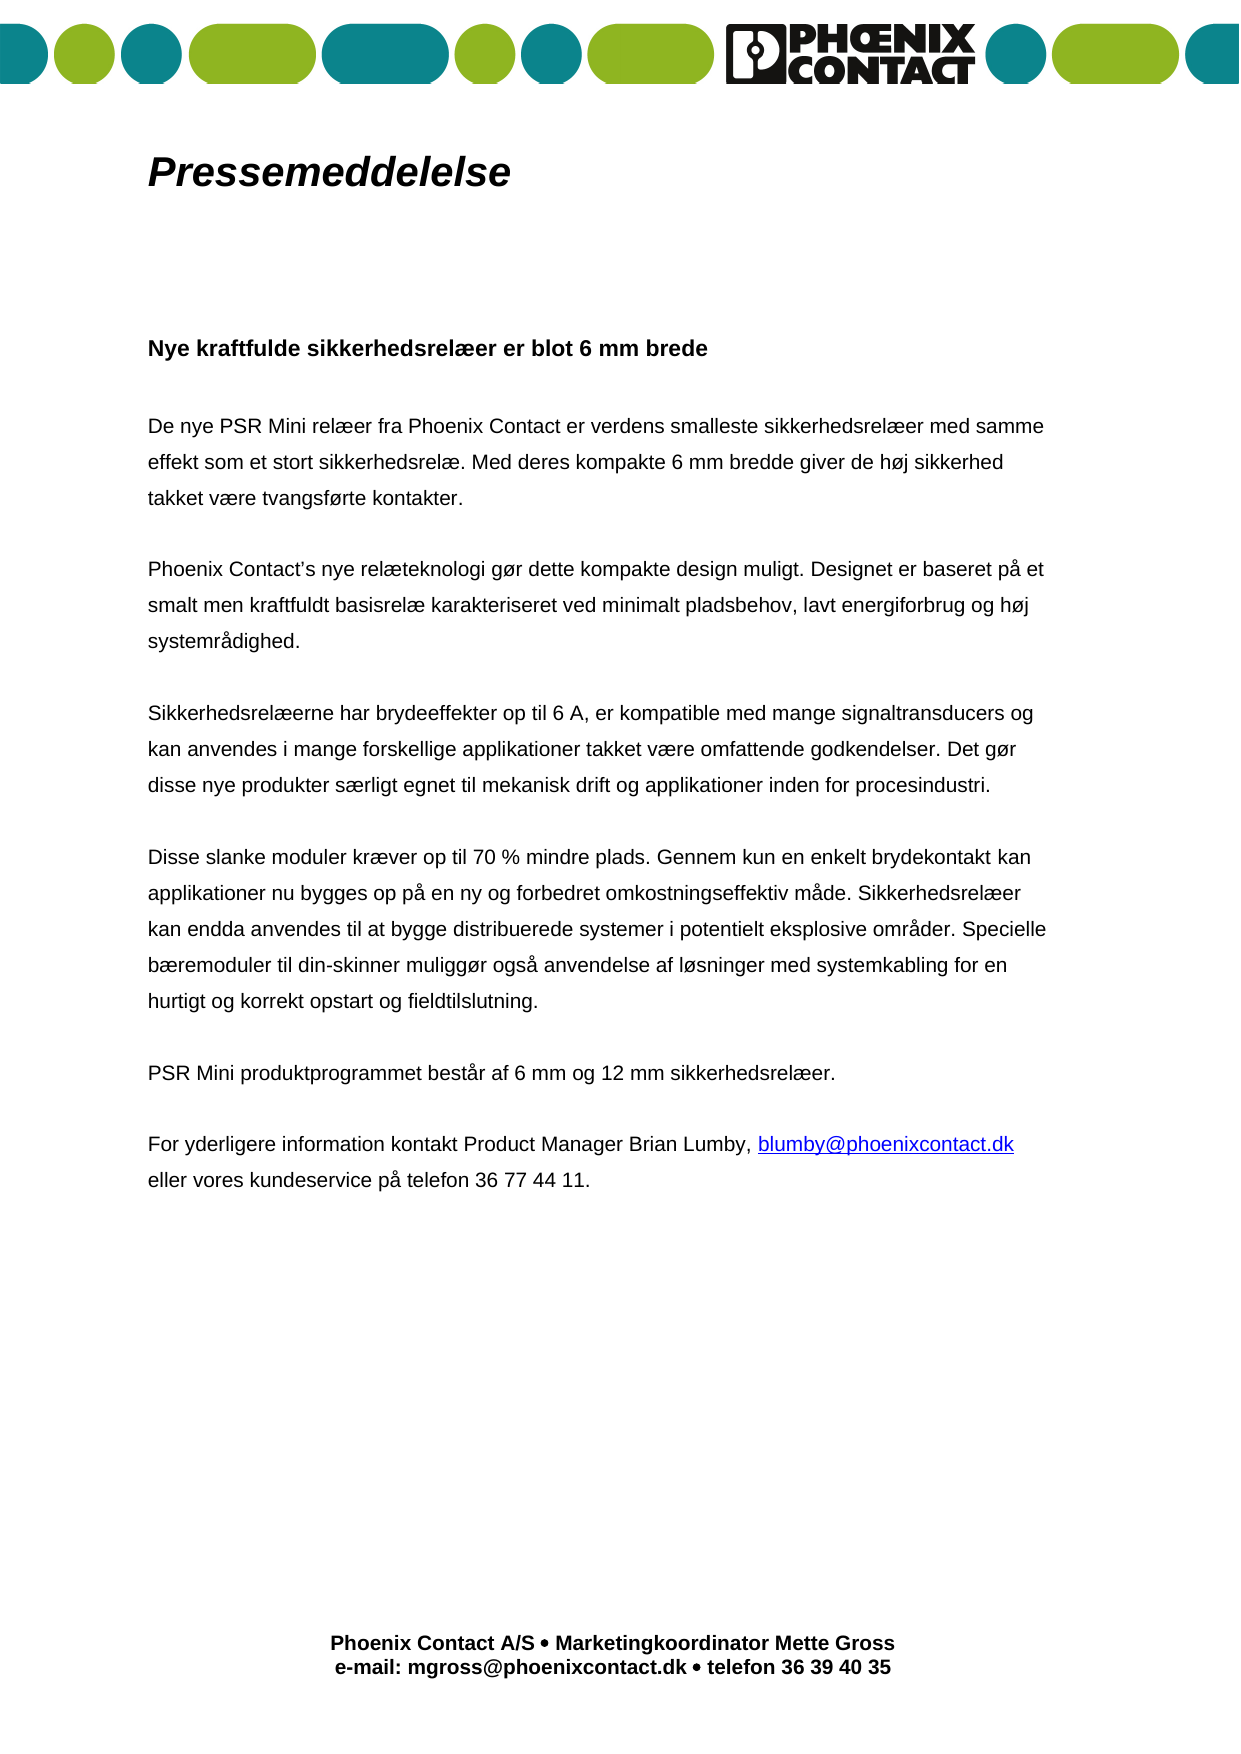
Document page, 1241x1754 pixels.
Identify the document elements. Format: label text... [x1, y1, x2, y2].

text PSR Mini produktprogrammet består af 6 mm og 12 mm sikkerhedsrelæer. [148, 1060, 1048, 1084]
text De nye PSR Mini relæer fra Phoenix Contact er verdens smalleste sikkerhedsrelæer med samme effekt som et stort sikkerhedsrelæ. Med deres kompakte 6 mm bredde giver de høj sikkerhed takket være tvangsførte kontakter. [148, 413, 1048, 509]
text Sikkerhedsrelæerne har brydeeffekter op til 6 A, er kompatible med mange signaltransducers og kan anvendes i mange forskellige applikationer takket være omfattende godkendelser. Det gør disse nye produkter særligt egnet til mekanisk drift og applikationer inden for procesindustri. [148, 701, 1048, 797]
text For yderligere information kontakt Product Manager Brian Lumby, blumby@phoenixcontact.dk eller vores kundeservice på telefon 36 77 44 11. [148, 1132, 1048, 1192]
text Nye kraftfulde sikkerhedsrelæer er blot 6 mm brede [148, 334, 1048, 361]
text Disse slanke moduler kræver op til 70 % mindre plads. Gennem kun en enkelt brydekontakt kan applikationer nu bygges op på en ny og forbedret omkostningseffektiv måde. Sikkerhedsrelæer kan endda anvendes til at bygge distribuerede systemer i potentielt eksplosive områder. Specielle bæremoduler til din-skinner muliggør også anvendelse af løsninger med systemkabling for en hurtigt og korrekt opstart og fieldtilslutning. [148, 845, 1048, 1012]
text Phoenix Contact’s nye relæteknologi gør dette kompakte design muligt. Designet er baseret på et smalt men kraftfuldt basisrelæ karakteriseret ved minimalt pladsbehov, lavt energiforbrug og høj systemrådighed. [148, 557, 1048, 653]
